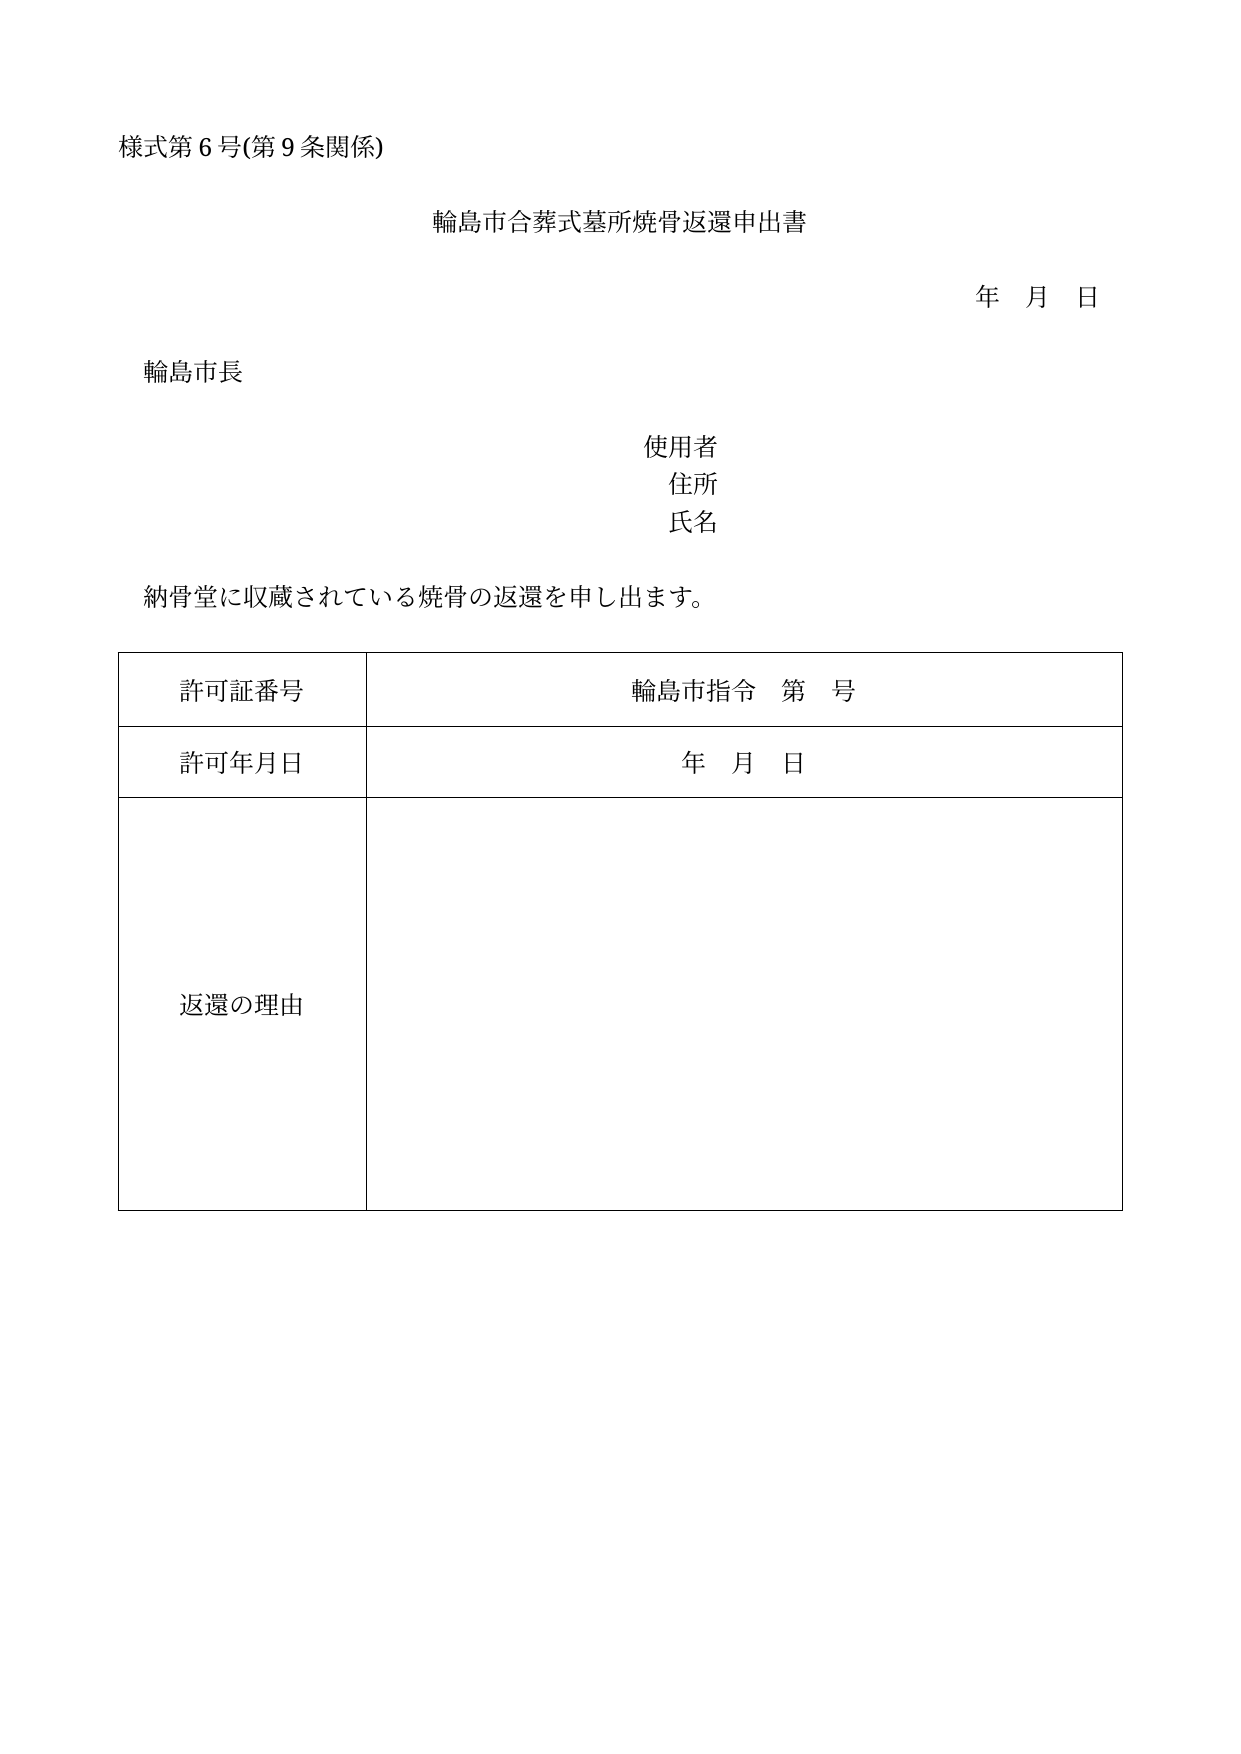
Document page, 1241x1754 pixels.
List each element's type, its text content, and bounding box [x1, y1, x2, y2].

text 氏名 [118, 502, 1122, 539]
table_cell 年 月 日 [367, 727, 1122, 797]
text 住所 [118, 464, 1122, 502]
text 納骨堂に収蔵されている焼骨の返還を申し出ます。 [118, 577, 1122, 614]
table_header 輪島市指令 第 号 [367, 653, 1122, 726]
table_cell 返還の理由 [119, 798, 366, 1210]
table_cell 許可年月日 [119, 727, 366, 797]
text 様式第6号(第9条関係) [118, 127, 1122, 164]
table_cell [367, 798, 1122, 1210]
text 年 月 日 [118, 277, 1100, 314]
table_header 許可証番号 [119, 653, 366, 726]
text 輪島市長 [118, 352, 1122, 389]
text 使用者 [118, 427, 1122, 464]
text 輪島市合葬式墓所焼骨返還申出書 [118, 202, 1122, 239]
